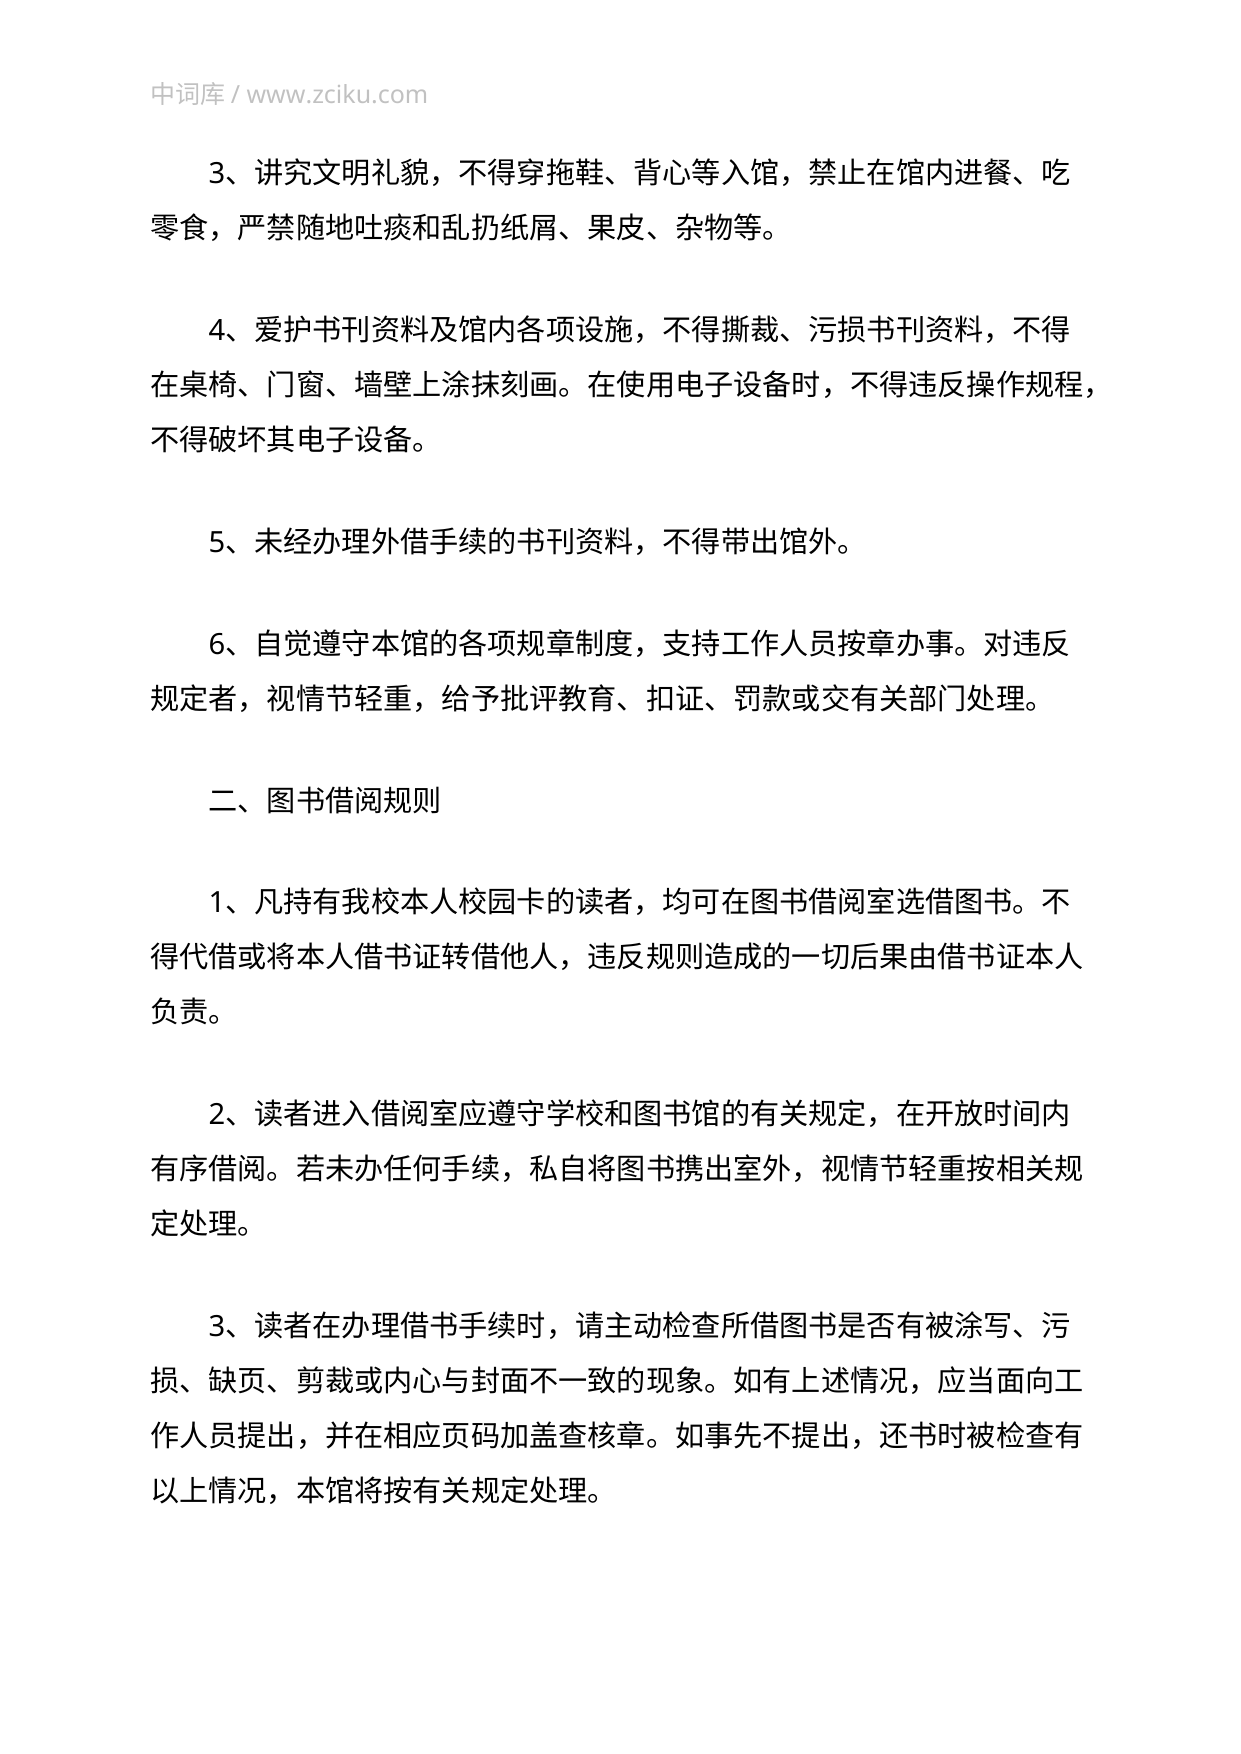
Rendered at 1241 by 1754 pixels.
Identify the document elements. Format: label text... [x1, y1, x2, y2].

text 6、自觉遵守本馆的各项规章制度，支持工作人员按章办事。对违反规定者，视情节轻重，给予批评教育、扣证、罚款或交有关部门处理。 [150, 620, 1090, 718]
text 4、爱护书刊资料及馆内各项设施，不得撕裁、污损书刊资料，不得在桌椅、门窗、墙壁上涂抹刻画。在使用电子设备时，不得违反操作规程，不得破坏其电子设备。 [150, 307, 1090, 459]
text 5、未经办理外借手续的书刊资料，不得带出馆外。 [150, 518, 1090, 561]
text 二、图书借阅规则 [150, 777, 1090, 819]
text 3、讲究文明礼貌，不得穿拖鞋、背心等入馆，禁止在馆内进餐、吃零食，严禁随地吐痰和乱扔纸屑、果皮、杂物等。 [150, 150, 1090, 247]
text 3、读者在办理借书手续时，请主动检查所借图书是否有被涂写、污损、缺页、剪裁或内心与封面不一致的现象。如有上述情况，应当面向工作人员提出，并在相应页码加盖查核章。如事先不提出，还书时被检查有以上情况，本馆将按有关规定处理。 [150, 1302, 1090, 1509]
text 1、凡持有我校本人校园卡的读者，均可在图书借阅室选借图书。不得代借或将本人借书证转借他人，违反规则造成的一切后果由借书证本人负责。 [150, 879, 1090, 1031]
text 2、读者进入借阅室应遵守学校和图书馆的有关规定，在开放时间内有序借阅。若未办任何手续，私自将图书携出室外，视情节轻重按相关规定处理。 [150, 1091, 1090, 1243]
